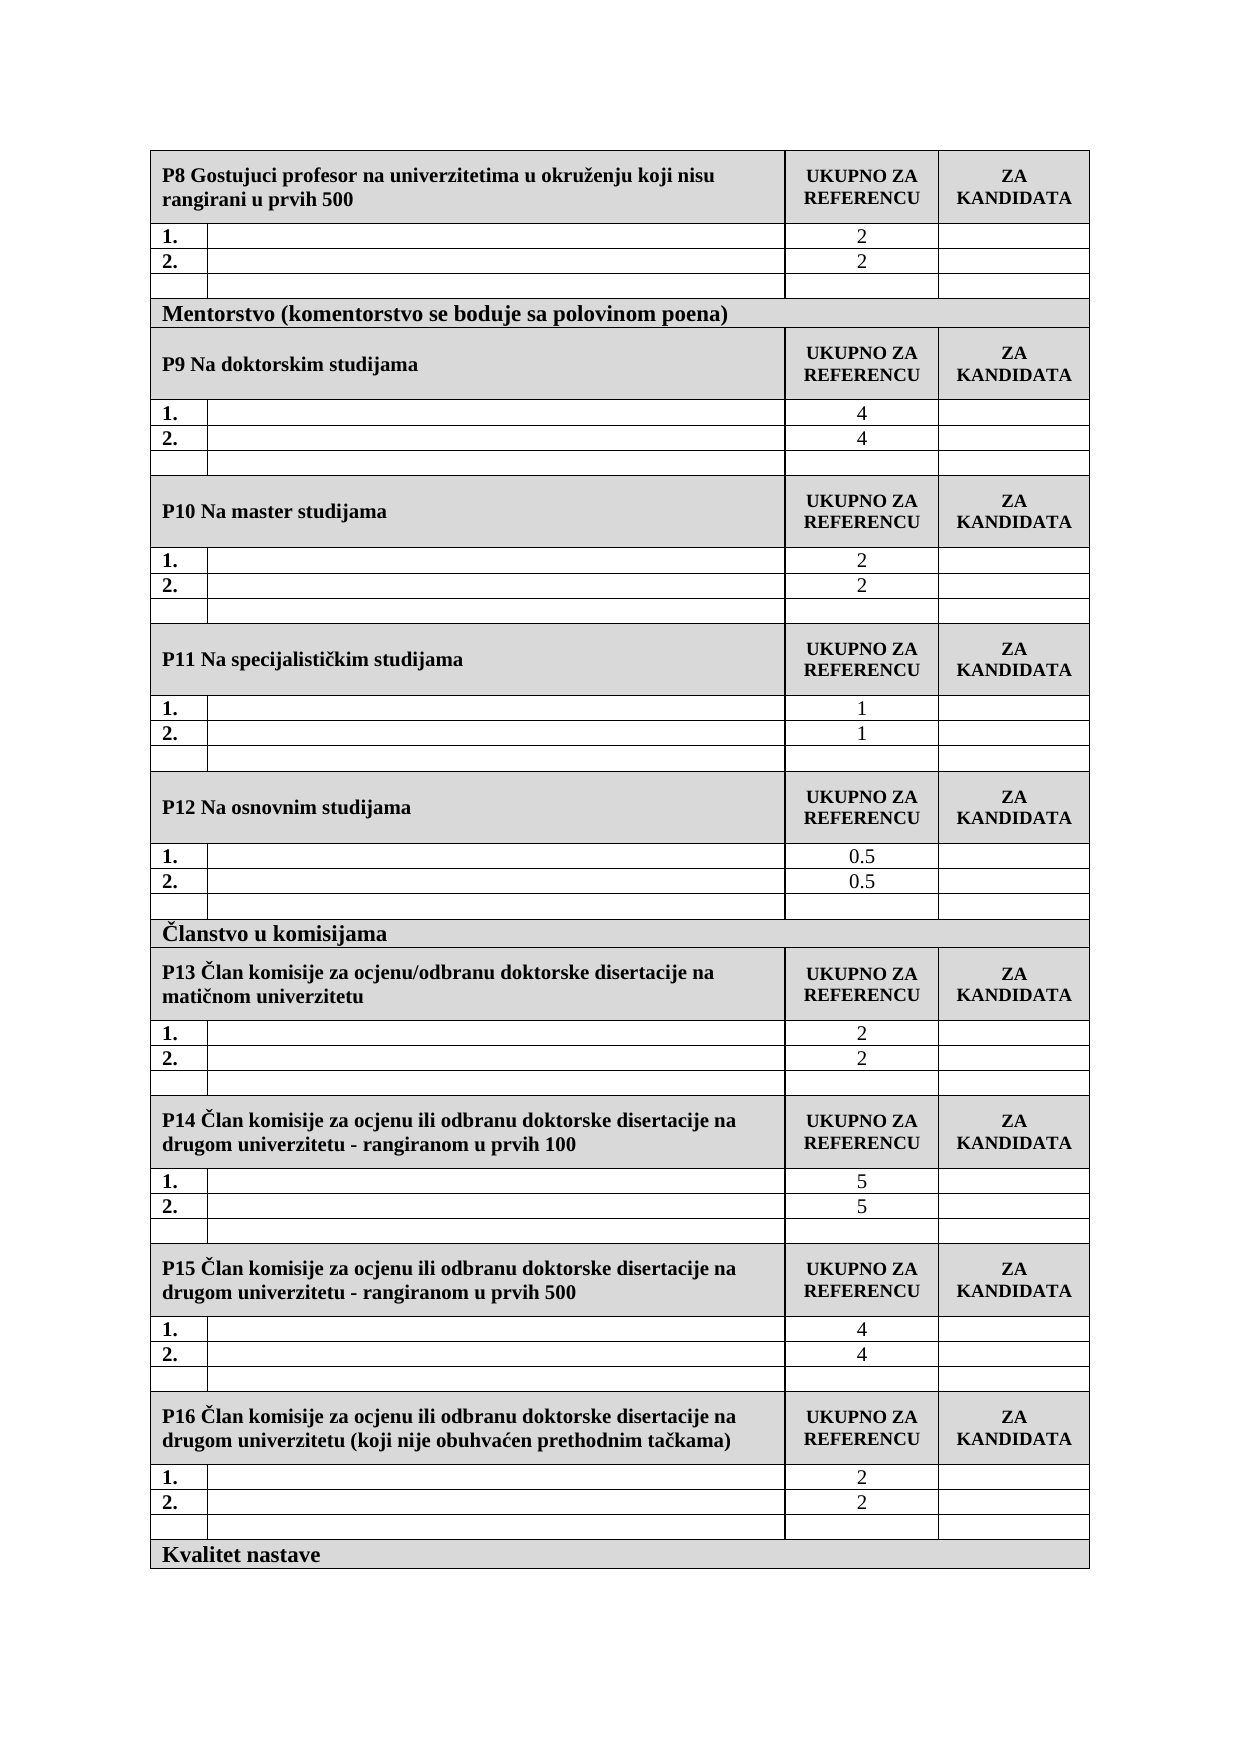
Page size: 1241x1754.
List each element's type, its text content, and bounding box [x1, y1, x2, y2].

table_cell [939, 1490, 1089, 1514]
table_cell UKUPNO ZA REFERENCU [786, 476, 938, 547]
table_cell [208, 1465, 784, 1489]
table_cell UKUPNO ZA REFERENCU [786, 1096, 938, 1168]
table_cell 2 [786, 1046, 938, 1070]
table_cell [939, 746, 1089, 771]
table_cell P10 Na master studijama [151, 476, 784, 547]
table_cell 4 [786, 1342, 938, 1366]
table_cell [786, 1367, 938, 1391]
table_cell [208, 1490, 784, 1514]
table_cell ZA KANDIDATA [939, 772, 1089, 843]
table_cell 1. [151, 1169, 207, 1193]
table_cell Mentorstvo (komentorstvo se boduje sa polovinom poena) [151, 299, 1089, 327]
table_cell Članstvo u komisijama [151, 920, 1089, 947]
table_cell 1. [151, 1021, 207, 1045]
table_cell [208, 1219, 784, 1243]
table_cell [939, 1367, 1089, 1391]
table_cell [939, 1515, 1089, 1539]
table_cell [786, 894, 938, 918]
table_cell P11 Na specijalističkim studijama [151, 624, 784, 695]
table_cell [208, 426, 784, 449]
table_cell 2 [786, 1021, 938, 1045]
table_cell [208, 1169, 784, 1193]
table_cell 2 [786, 249, 938, 273]
table_cell UKUPNO ZA REFERENCU [786, 1244, 938, 1316]
table_cell [151, 1071, 207, 1095]
table_cell ZA KANDIDATA [939, 1392, 1089, 1464]
table_cell [786, 1071, 938, 1095]
table_cell P12 Na osnovnim studijama [151, 772, 784, 843]
table_cell 2. [151, 249, 207, 273]
table_cell [208, 599, 784, 623]
table_cell [786, 1219, 938, 1243]
table_cell ZA KANDIDATA [939, 476, 1089, 547]
table_cell [939, 451, 1089, 475]
table_cell [786, 451, 938, 475]
table_cell 5 [786, 1194, 938, 1218]
table_cell [939, 894, 1089, 918]
table_cell ZA KANDIDATA [939, 328, 1089, 399]
table_cell [939, 869, 1089, 893]
table_cell P13 Član komisije za ocjenu/odbranu doktorske disertacije na matičnom univerzitetu [151, 948, 784, 1020]
table_cell [208, 249, 784, 273]
table_cell [208, 1021, 784, 1045]
table_cell P8 Gostujuci profesor na univerzitetima u okruženju koji nisu rangirani u prvih 500 [151, 151, 784, 223]
table_cell [208, 1367, 784, 1391]
table_cell [939, 1021, 1089, 1045]
table_cell 4 [786, 1317, 938, 1341]
table_cell 1. [151, 696, 207, 720]
table_cell [151, 599, 207, 623]
table_cell [939, 1219, 1089, 1243]
table_cell 2. [151, 1194, 207, 1218]
table_cell 2. [151, 1342, 207, 1366]
table_cell [208, 1046, 784, 1070]
table_cell [786, 746, 938, 771]
table_cell [208, 1194, 784, 1218]
table_cell [786, 274, 938, 298]
table_cell [151, 274, 207, 298]
table_cell [939, 400, 1089, 424]
table_cell [939, 1342, 1089, 1366]
table_cell [939, 1071, 1089, 1095]
table_cell [208, 574, 784, 597]
table_cell [151, 894, 207, 918]
table_cell P9 Na doktorskim studijama [151, 328, 784, 399]
table_cell [939, 1169, 1089, 1193]
table_cell 5 [786, 1169, 938, 1193]
table_cell 2 [786, 224, 938, 248]
table_cell [939, 249, 1089, 273]
table_cell [939, 1194, 1089, 1218]
table_cell [939, 426, 1089, 449]
table_cell 1. [151, 1465, 207, 1489]
table_cell [208, 721, 784, 745]
table_cell 0.5 [786, 844, 938, 868]
table_cell 2 [786, 574, 938, 597]
table_cell [151, 1367, 207, 1391]
table_cell [786, 599, 938, 623]
table_cell [939, 1046, 1089, 1070]
table_cell [786, 1515, 938, 1539]
table_cell [208, 894, 784, 918]
table_cell UKUPNO ZA REFERENCU [786, 948, 938, 1020]
table_cell [939, 224, 1089, 248]
table_cell 4 [786, 426, 938, 449]
table_cell [208, 696, 784, 720]
table_cell [208, 844, 784, 868]
table_cell P14 Član komisije za ocjenu ili odbranu doktorske disertacije na drugom univerzitetu - rangiranom u prvih 100 [151, 1096, 784, 1168]
table_cell 2. [151, 721, 207, 745]
table_cell 2 [786, 548, 938, 572]
table_cell 1 [786, 721, 938, 745]
table_cell [208, 224, 784, 248]
table_cell 2. [151, 1046, 207, 1070]
table_cell 2. [151, 869, 207, 893]
table_cell 2. [151, 574, 207, 597]
table_cell ZA KANDIDATA [939, 1096, 1089, 1168]
table_cell [151, 1515, 207, 1539]
table_cell [939, 574, 1089, 597]
table_cell [939, 599, 1089, 623]
table_cell [208, 1317, 784, 1341]
table_cell 1. [151, 224, 207, 248]
table_cell ZA KANDIDATA [939, 624, 1089, 695]
table_cell [208, 746, 784, 771]
table_cell Kvalitet nastave [151, 1540, 1089, 1568]
table_cell [151, 1219, 207, 1243]
table_cell [208, 1342, 784, 1366]
table_cell [208, 274, 784, 298]
table_cell 2 [786, 1465, 938, 1489]
table_cell [151, 451, 207, 475]
table_cell 2 [786, 1490, 938, 1514]
table_cell 4 [786, 400, 938, 424]
table_cell [208, 400, 784, 424]
table_cell UKUPNO ZA REFERENCU [786, 772, 938, 843]
table_cell [939, 548, 1089, 572]
table_cell 2. [151, 1490, 207, 1514]
table_cell [939, 274, 1089, 298]
table_cell [208, 869, 784, 893]
table_cell ZA KANDIDATA [939, 948, 1089, 1020]
table_cell 1. [151, 1317, 207, 1341]
table_cell [939, 1317, 1089, 1341]
table_cell ZA KANDIDATA [939, 1244, 1089, 1316]
table_cell [939, 1465, 1089, 1489]
table_cell UKUPNO ZA REFERENCU [786, 151, 938, 223]
table_cell 1 [786, 696, 938, 720]
table_cell P16 Član komisije za ocjenu ili odbranu doktorske disertacije na drugom univerzitetu (koji nije obuhvaćen prethodnim tačkama) [151, 1392, 784, 1464]
table_cell [208, 451, 784, 475]
table_cell [939, 696, 1089, 720]
table_cell UKUPNO ZA REFERENCU [786, 1392, 938, 1464]
table_cell [939, 844, 1089, 868]
table_cell [208, 548, 784, 572]
table_cell 2. [151, 426, 207, 449]
table_cell [208, 1515, 784, 1539]
table_cell 1. [151, 400, 207, 424]
table_cell 0.5 [786, 869, 938, 893]
table_cell [151, 746, 207, 771]
table_cell UKUPNO ZA REFERENCU [786, 624, 938, 695]
table_cell [208, 1071, 784, 1095]
table_cell P15 Član komisije za ocjenu ili odbranu doktorske disertacije na drugom univerzitetu - rangiranom u prvih 500 [151, 1244, 784, 1316]
table_cell 1. [151, 844, 207, 868]
table_cell 1. [151, 548, 207, 572]
table_cell [939, 721, 1089, 745]
table_cell ZA KANDIDATA [939, 151, 1089, 223]
table_cell UKUPNO ZA REFERENCU [786, 328, 938, 399]
